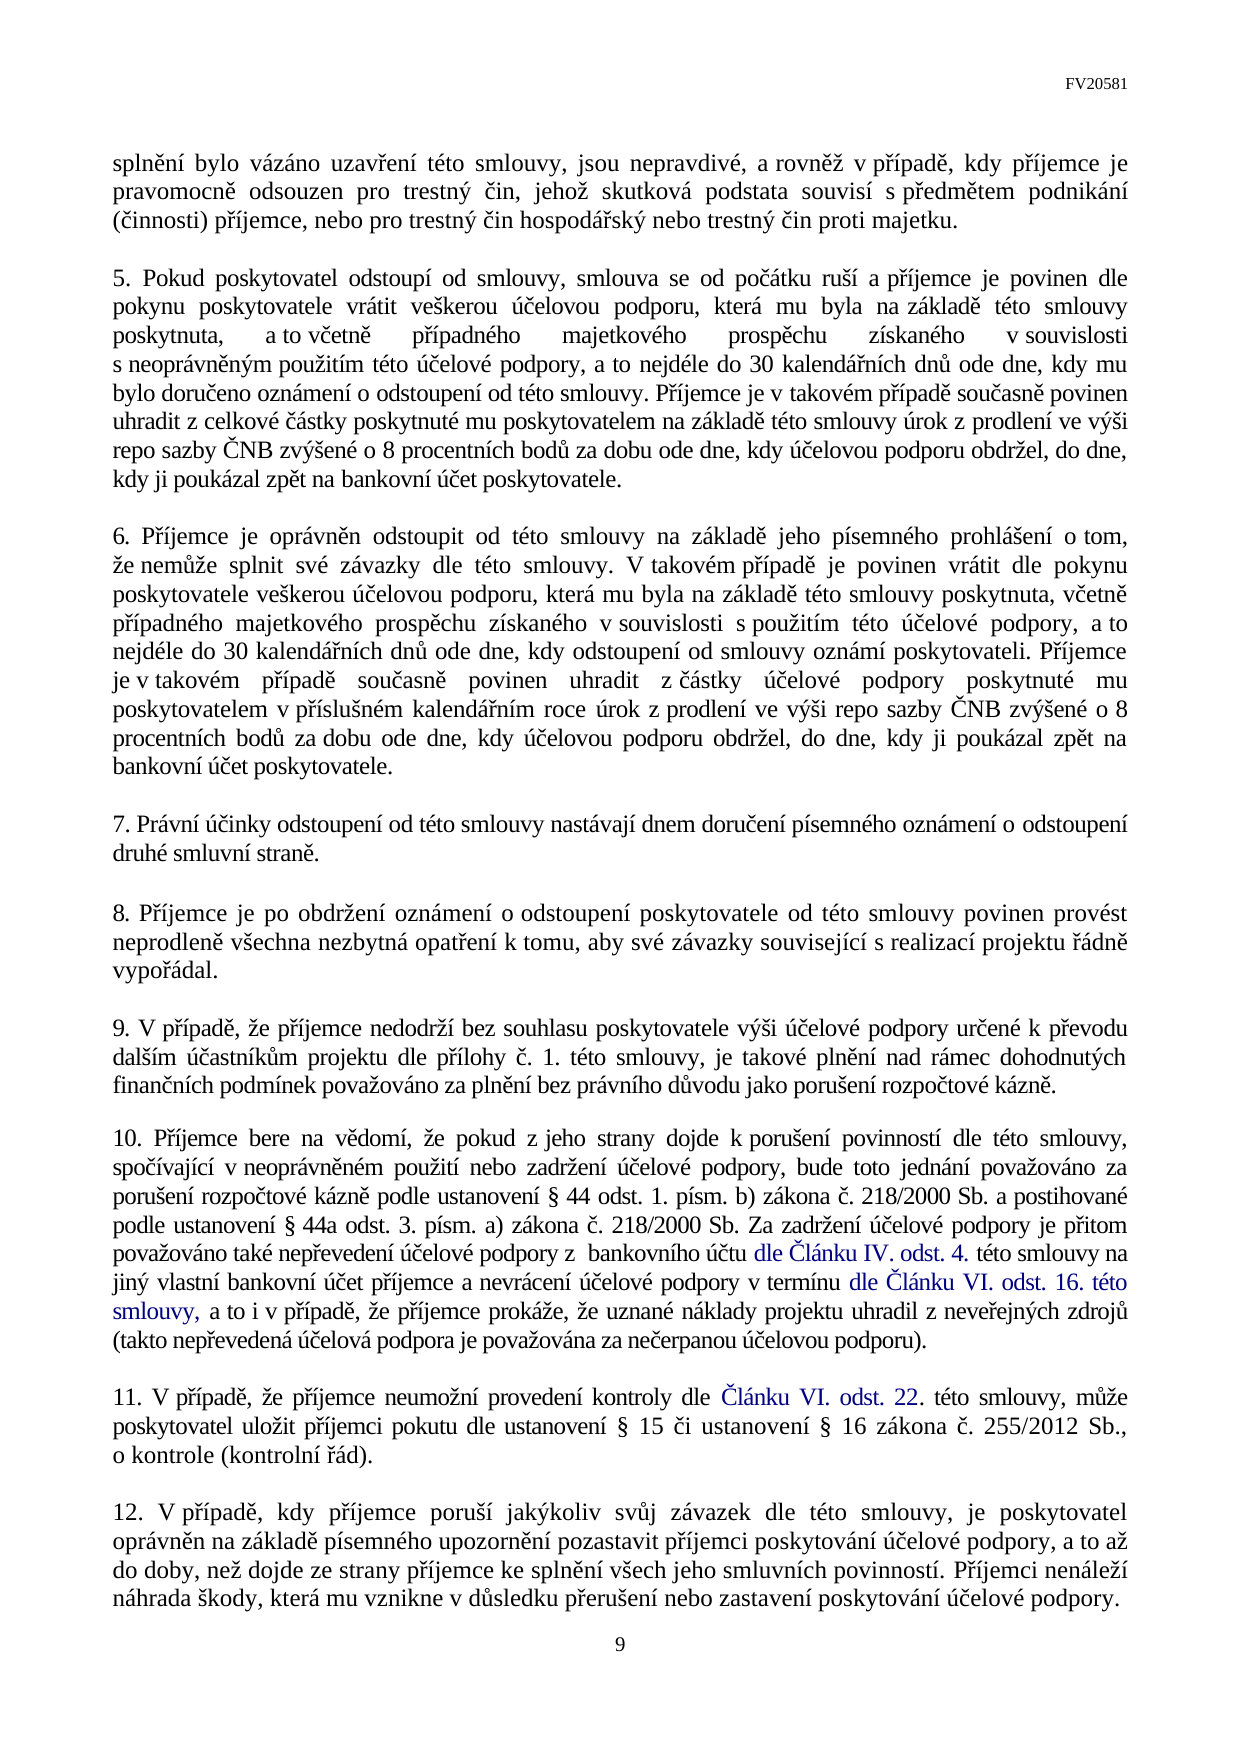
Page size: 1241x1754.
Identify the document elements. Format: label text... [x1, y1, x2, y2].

text 9. V případě, že příjemce nedodrží bez souhlasu poskytovatele výši účelové podpory určené k převodu dalším účastníkům projektu dle přílohy č. 1. této smlouvy, je takové plnění nad rámec dohodnutých finančních podmínek považováno za plnění bez právního důvodu jako porušení rozpočtové kázně. [112, 1013, 1128, 1099]
text 10. Příjemce bere na vědomí, že pokud z jeho strany dojde k porušení povinností dle této smlouvy, spočívající v neoprávněném použití nebo zadržení účelové podpory, bude toto jednání považováno za porušení rozpočtové kázně podle ustanovení § 44 odst. 1. písm. b) zákona č. 218/2000 Sb. a postihované podle ustanovení § 44a odst. 3. písm. a) zákona č. 218/2000 Sb. Za zadržení účelové podpory je přitom považováno také nepřevedení účelové podpory z bankovního účtu dle Článku IV. odst. 4. této smlouvy na jiný vlastní bankovní účet příjemce a nevrácení účelové podpory v termínu dle Článku VI. odst. 16. této smlouvy, a to i v případě, že příjemce prokáže, že uznané náklady projektu uhradil z neveřejných zdrojů (takto nepřevedená účelová podpora je považována za nečerpanou účelovou podporu). [112, 1123, 1128, 1353]
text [112, 148, 1128, 234]
text 11. V případě, že příjemce neumožní provedení kontroly dle Článku VI. odst. 22. této smlouvy, může poskytovatel uložit příjemci pokutu dle ustanovení § 15 či ustanovení § 16 zákona č. 255/2012 Sb., o kontrole (kontrolní řád). [112, 1382, 1128, 1468]
text 5. Pokud poskytovatel odstoupí od smlouvy, smlouva se od počátku ruší a příjemce je povinen dle pokynu poskytovatele vrátit veškerou účelovou podporu, která mu byla na základě této smlouvy poskytnuta, a to včetně případného majetkového prospěchu získaného v souvislosti s neoprávněným použitím této účelové podpory, a to nejdéle do 30 kalendářních dnů ode dne, kdy mu bylo doručeno oznámení o odstoupení od této smlouvy. Příjemce je v takovém případě současně povinen uhradit z celkové částky poskytnuté mu poskytovatelem na základě této smlouvy úrok z prodlení ve výši repo sazby ČNB zvýšené o 8 procentních bodů za dobu ode dne, kdy účelovou podporu obdržel, do dne, kdy ji poukázal zpět na bankovní účet poskytovatele. [112, 263, 1128, 493]
text 8. Příjemce je po obdržení oznámení o odstoupení poskytovatele od této smlouvy povinen provést neprodleně všechna nezbytná opatření k tomu, aby své závazky související s realizací projektu řádně vypořádal. [112, 898, 1128, 984]
text 6. Příjemce je oprávněn odstoupit od této smlouvy na základě jeho písemného prohlášení o tom, že nemůže splnit své závazky dle této smlouvy. V takovém případě je povinen vrátit dle pokynu poskytovatele veškerou účelovou podporu, která mu byla na základě této smlouvy poskytnuta, včetně případného majetkového prospěchu získaného v souvislosti s použitím této účelové podpory, a to nejdéle do 30 kalendářních dnů ode dne, kdy odstoupení od smlouvy oznámí poskytovateli. Příjemce je v takovém případě současně povinen uhradit z částky účelové podpory poskytnuté mu poskytovatelem v příslušném kalendářním roce úrok z prodlení ve výši repo sazby ČNB zvýšené o 8 procentních bodů za dobu ode dne, kdy účelovou podporu obdržel, do dne, kdy ji poukázal zpět na bankovní účet poskytovatele. [112, 521, 1128, 780]
text 12. V případě, kdy příjemce poruší jakýkoliv svůj závazek dle této smlouvy, je poskytovatel oprávněn na základě písemného upozornění pozastavit příjemci poskytování účelové podpory, a to až do doby, než dojde ze strany příjemce ke splnění všech jeho smluvních povinností. Příjemci nenáleží náhrada škody, která mu vznikne v důsledku přerušení nebo zastavení poskytování účelové podpory. [112, 1497, 1128, 1612]
text 7. Právní účinky odstoupení od této smlouvy nastávají dnem doručení písemného oznámení o odstoupení druhé smluvní straně. [112, 809, 1128, 866]
